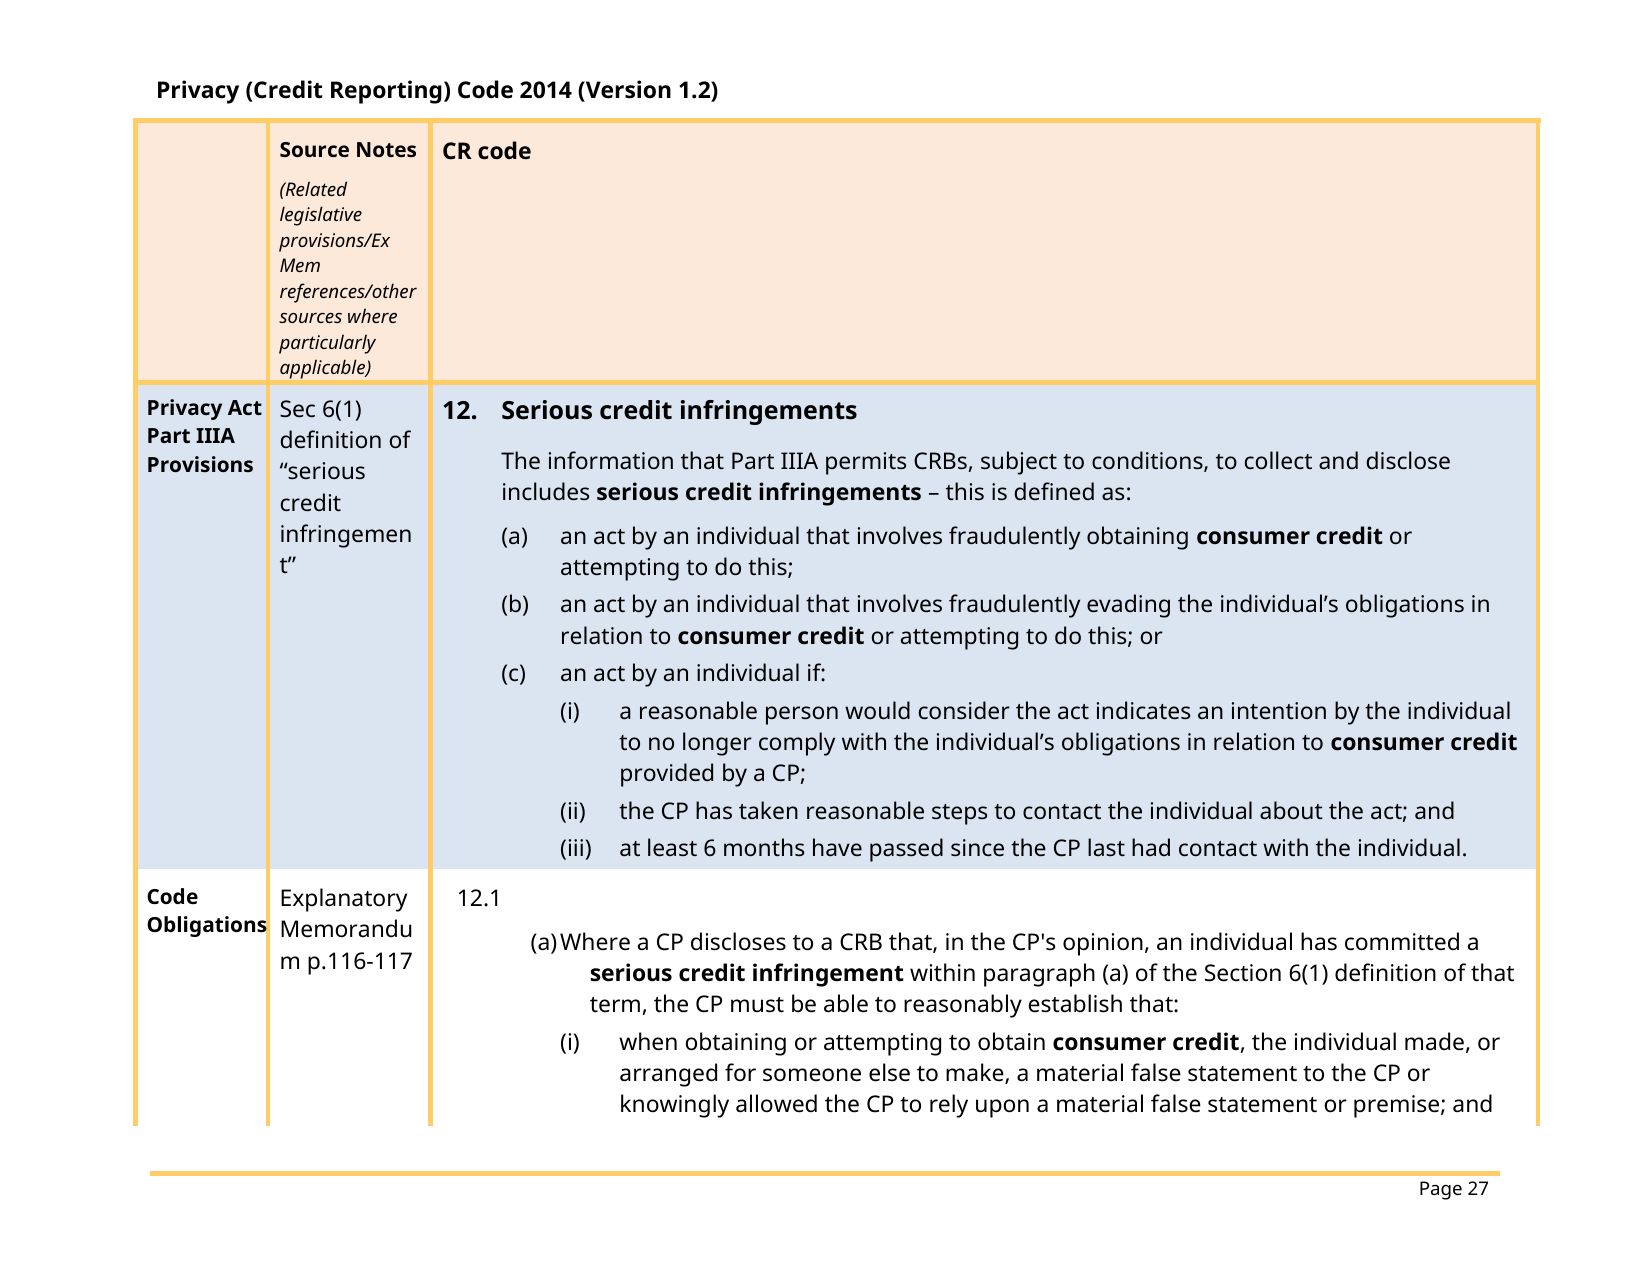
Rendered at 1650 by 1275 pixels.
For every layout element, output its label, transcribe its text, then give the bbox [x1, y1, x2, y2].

table_cell 12.1 Where a CP discloses to a CRB that, in the CP's opinion, an individual has committed a serious credit infringement within paragraph (a) of the Section 6(1) definition of that term, the CP must be able to reasonably establish that: when obtaining or attempting to obtain consumer credit, the individual made, or arranged for someone else to make, a material false statement to the CP or knowingly allowed the CP to rely upon a material false statement or premise; and the individual did this knowing that the statement or premise was untrue and, with intent to deceive the CP, aware that the false statement or premise was likely to materially affect the CP's decision as to whether or not to provide credit to the individual. [433, 870, 1536, 1126]
table_cell Privacy Act Part IIIA Provisions [138, 385, 266, 869]
table_cell Serious credit infringements The information that Part IIIA permits CRBs, subject to conditions, to collect and disclose includes serious credit infringements – this is defined as: an act by an individual that involves fraudulently obtaining consumer credit or attempting to do this; an act by an individual that involves fraudulently evading the individual’s obligations in relation to consumer credit or attempting to do this; or an act by an individual if: a reasonable person would consider the act indicates an intention by the individual to no longer comply with the individual’s obligations in relation to consumer credit provided by a CP; the CP has taken reasonable steps to contact the individual about the act; and at least 6 months have passed since the CP last had contact with the individual. [433, 385, 1536, 869]
table_header CR code [433, 123, 1536, 380]
table_cell Sec 6(1) definition of “serious credit infringement” [270, 385, 428, 869]
table_header [138, 123, 266, 380]
table_header Source Notes (Related legislative provisions/Ex Mem references/other sources where particularly applicable) [270, 123, 428, 380]
table_cell Explanatory Memorandum p.116-117 [270, 870, 428, 1126]
table_cell Code Obligations [138, 870, 266, 1126]
